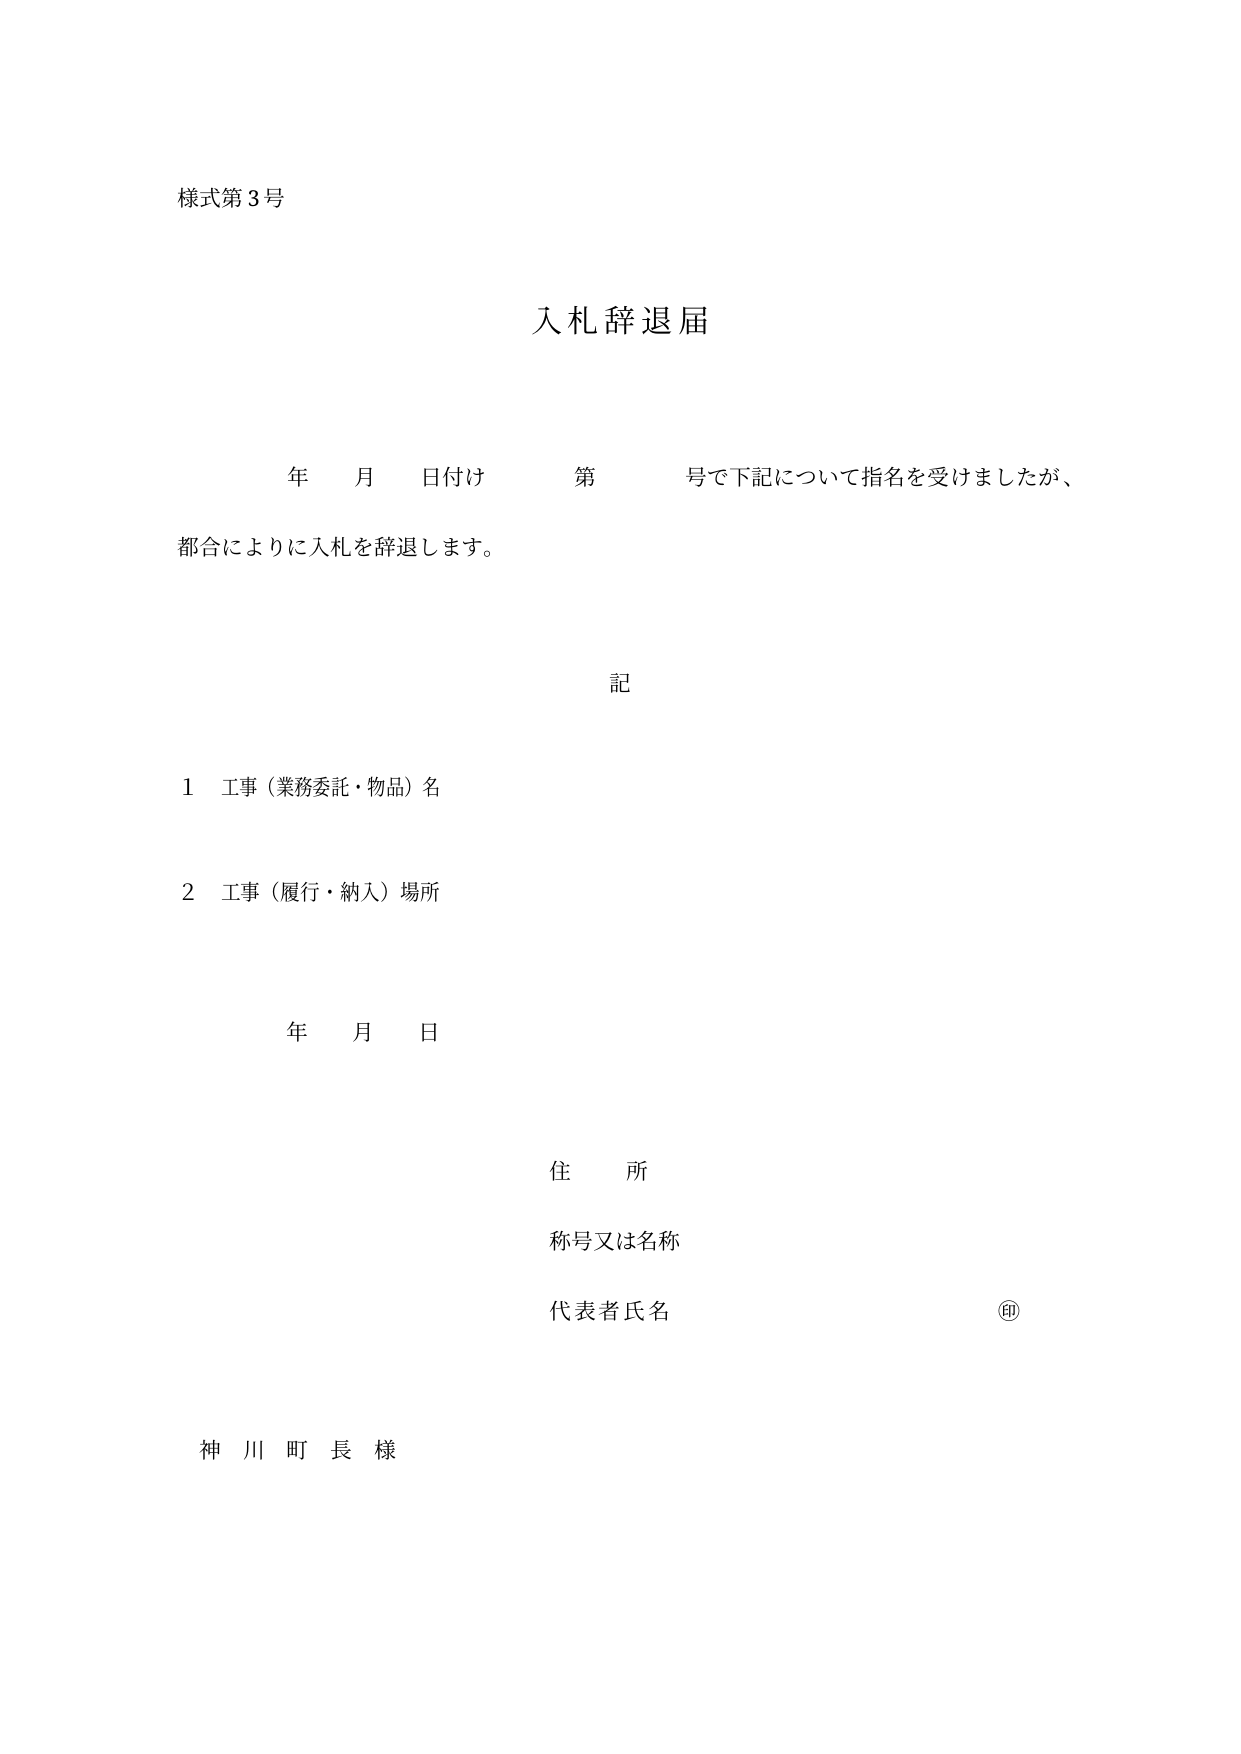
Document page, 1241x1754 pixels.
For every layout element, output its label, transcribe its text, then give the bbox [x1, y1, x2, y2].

text 年 月 日付け 第 号で下記について指名を受けましたが、都合によりに入札を辞退します。 [177, 458, 1063, 563]
text ２ 工事（履行・納入）場所 [177, 873, 1063, 908]
text 年 月 日 [177, 1013, 1063, 1048]
text 神 川 町 長 様 [177, 1432, 1063, 1467]
text 称号又は名称 [177, 1222, 1063, 1257]
text 住 所 [177, 1153, 1063, 1188]
text １ 工事（業務委託・物品）名 [177, 769, 1063, 804]
text 様式第3号 [177, 179, 1063, 214]
text 記 [177, 664, 1063, 699]
text 代表者氏名 ㊞ [177, 1292, 1063, 1327]
text 入札辞退届 [177, 284, 1063, 353]
